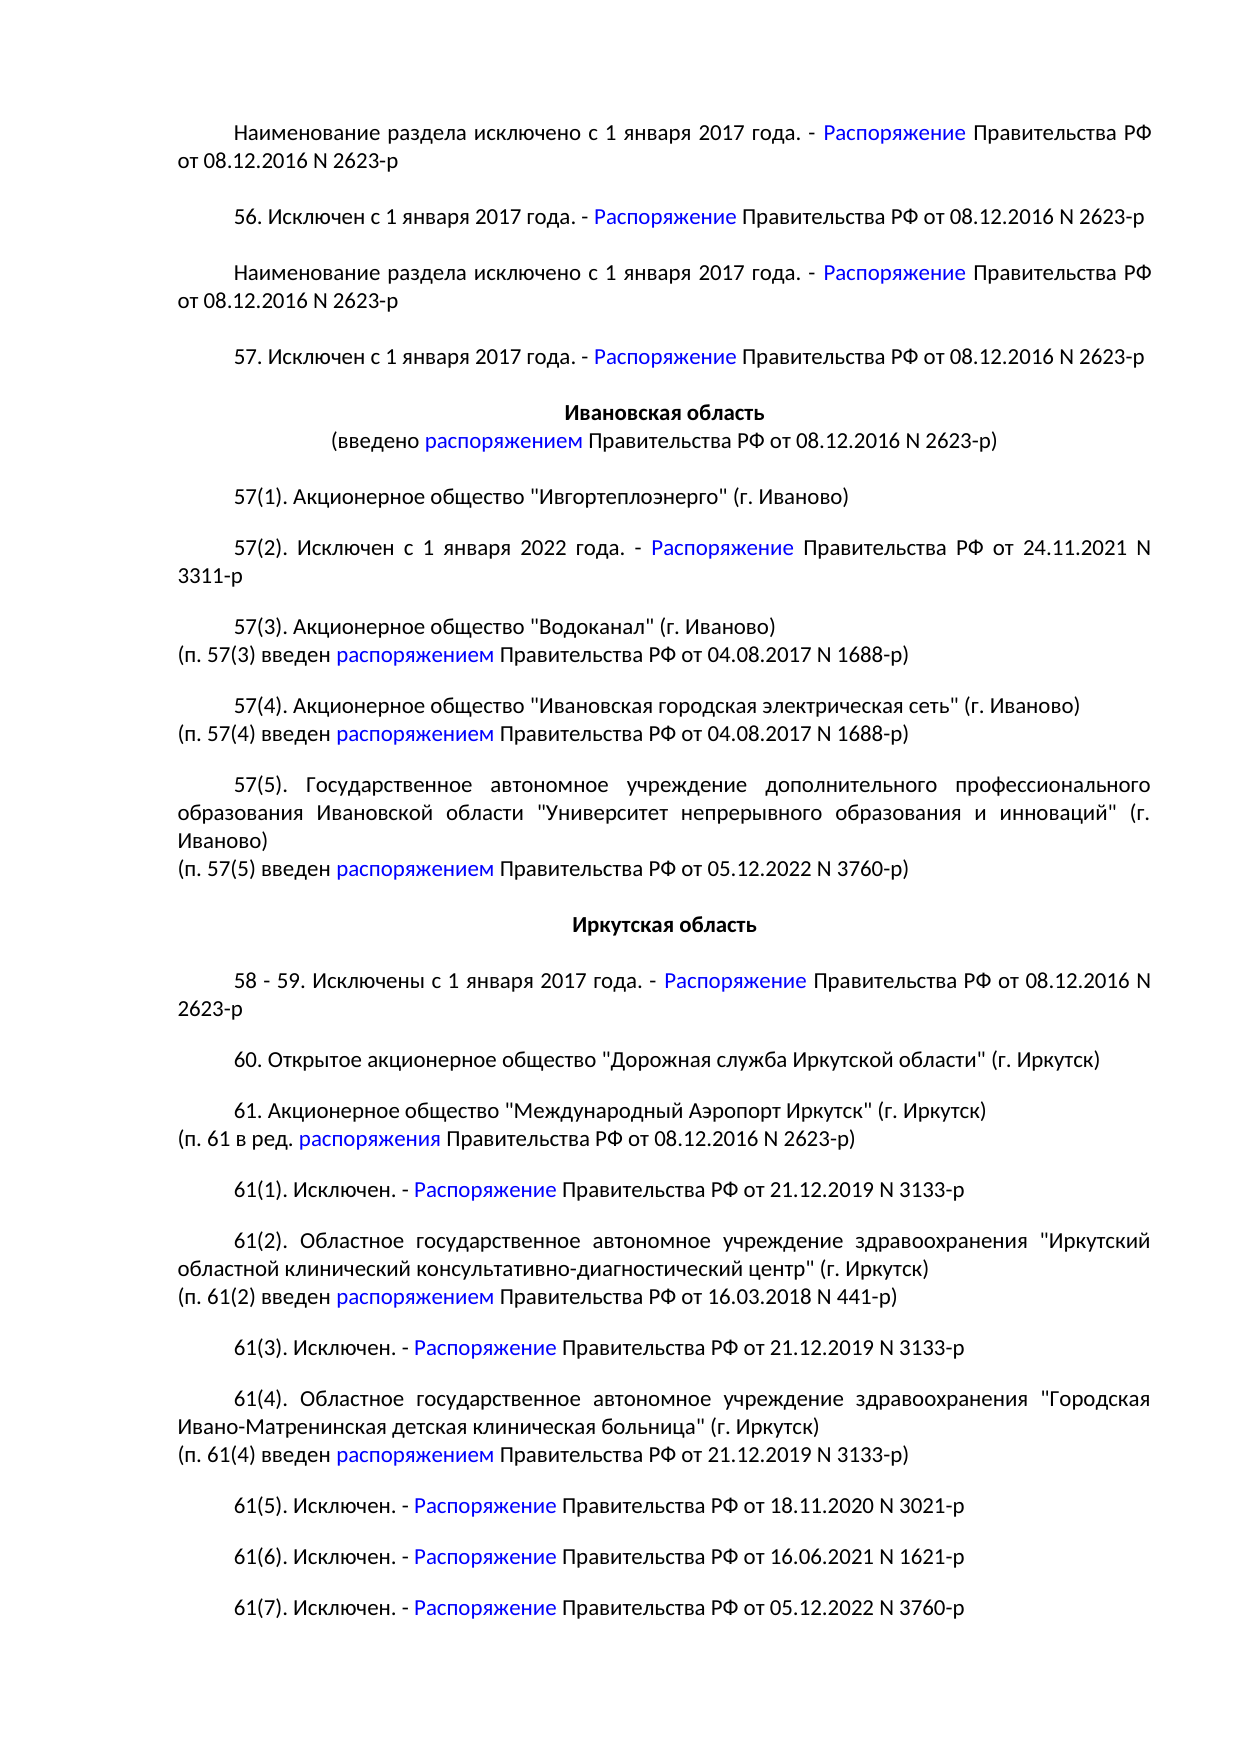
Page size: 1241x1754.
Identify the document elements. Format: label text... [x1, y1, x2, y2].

text (п. 57(5) введен распоряжением Правительства РФ от 05.12.2022 N 3760-р) [177, 854, 1152, 882]
text 57(5). Государственное автономное учреждение дополнительного профессионального образования Ивановской области "Университет непрерывного образования и инноваций" (г. Иваново) [177, 770, 1152, 854]
text 57(2). Исключен с 1 января 2022 года. - Распоряжение Правительства РФ от 24.11.2021 N 3311-р [177, 533, 1152, 589]
text 56. Исключен с 1 января 2017 года. - Распоряжение Правительства РФ от 08.12.2016 N 2623-р [177, 202, 1152, 230]
text (п. 61 в ред. распоряжения Правительства РФ от 08.12.2016 N 2623-р) [177, 1124, 1152, 1152]
text 58 - 59. Исключены с 1 января 2017 года. - Распоряжение Правительства РФ от 08.12.2016 N 2623-р [177, 966, 1152, 1022]
text 61(4). Областное государственное автономное учреждение здравоохранения "Городская Ивано-Матренинская детская клиническая больница" (г. Иркутск) [177, 1384, 1152, 1440]
text (п. 61(2) введен распоряжением Правительства РФ от 16.03.2018 N 441-р) [177, 1282, 1152, 1310]
text 61(5). Исключен. - Распоряжение Правительства РФ от 18.11.2020 N 3021-р [177, 1491, 1152, 1519]
text 61(6). Исключен. - Распоряжение Правительства РФ от 16.06.2021 N 1621-р [177, 1542, 1152, 1570]
text Наименование раздела исключено с 1 января 2017 года. - Распоряжение Правительства РФ от 08.12.2016 N 2623-р [177, 118, 1152, 174]
text (п. 61(4) введен распоряжением Правительства РФ от 21.12.2019 N 3133-р) [177, 1440, 1152, 1468]
text Наименование раздела исключено с 1 января 2017 года. - Распоряжение Правительства РФ от 08.12.2016 N 2623-р [177, 258, 1152, 314]
text 61. Акционерное общество "Международный Аэропорт Иркутск" (г. Иркутск) [177, 1096, 1152, 1124]
text (п. 57(3) введен распоряжением Правительства РФ от 04.08.2017 N 1688-р) [177, 640, 1152, 668]
text 57. Исключен с 1 января 2017 года. - Распоряжение Правительства РФ от 08.12.2016 N 2623-р [177, 342, 1152, 370]
text (введено распоряжением Правительства РФ от 08.12.2016 N 2623-р) [177, 426, 1152, 454]
text 57(1). Акционерное общество "Ивгортеплоэнерго" (г. Иваново) [177, 482, 1152, 510]
title Иркутская область [177, 910, 1152, 938]
title Ивановская область [177, 398, 1152, 426]
text 61(2). Областное государственное автономное учреждение здравоохранения "Иркутский областной клинический консультативно-диагностический центр" (г. Иркутск) [177, 1226, 1152, 1282]
text 60. Открытое акционерное общество "Дорожная служба Иркутской области" (г. Иркутск) [177, 1045, 1152, 1073]
text 61(3). Исключен. - Распоряжение Правительства РФ от 21.12.2019 N 3133-р [177, 1333, 1152, 1361]
text 61(7). Исключен. - Распоряжение Правительства РФ от 05.12.2022 N 3760-р [177, 1593, 1152, 1621]
text 57(3). Акционерное общество "Водоканал" (г. Иваново) [177, 612, 1152, 640]
text 61(1). Исключен. - Распоряжение Правительства РФ от 21.12.2019 N 3133-р [177, 1175, 1152, 1203]
text 57(4). Акционерное общество "Ивановская городская электрическая сеть" (г. Иваново) [177, 691, 1152, 719]
text (п. 57(4) введен распоряжением Правительства РФ от 04.08.2017 N 1688-р) [177, 719, 1152, 747]
